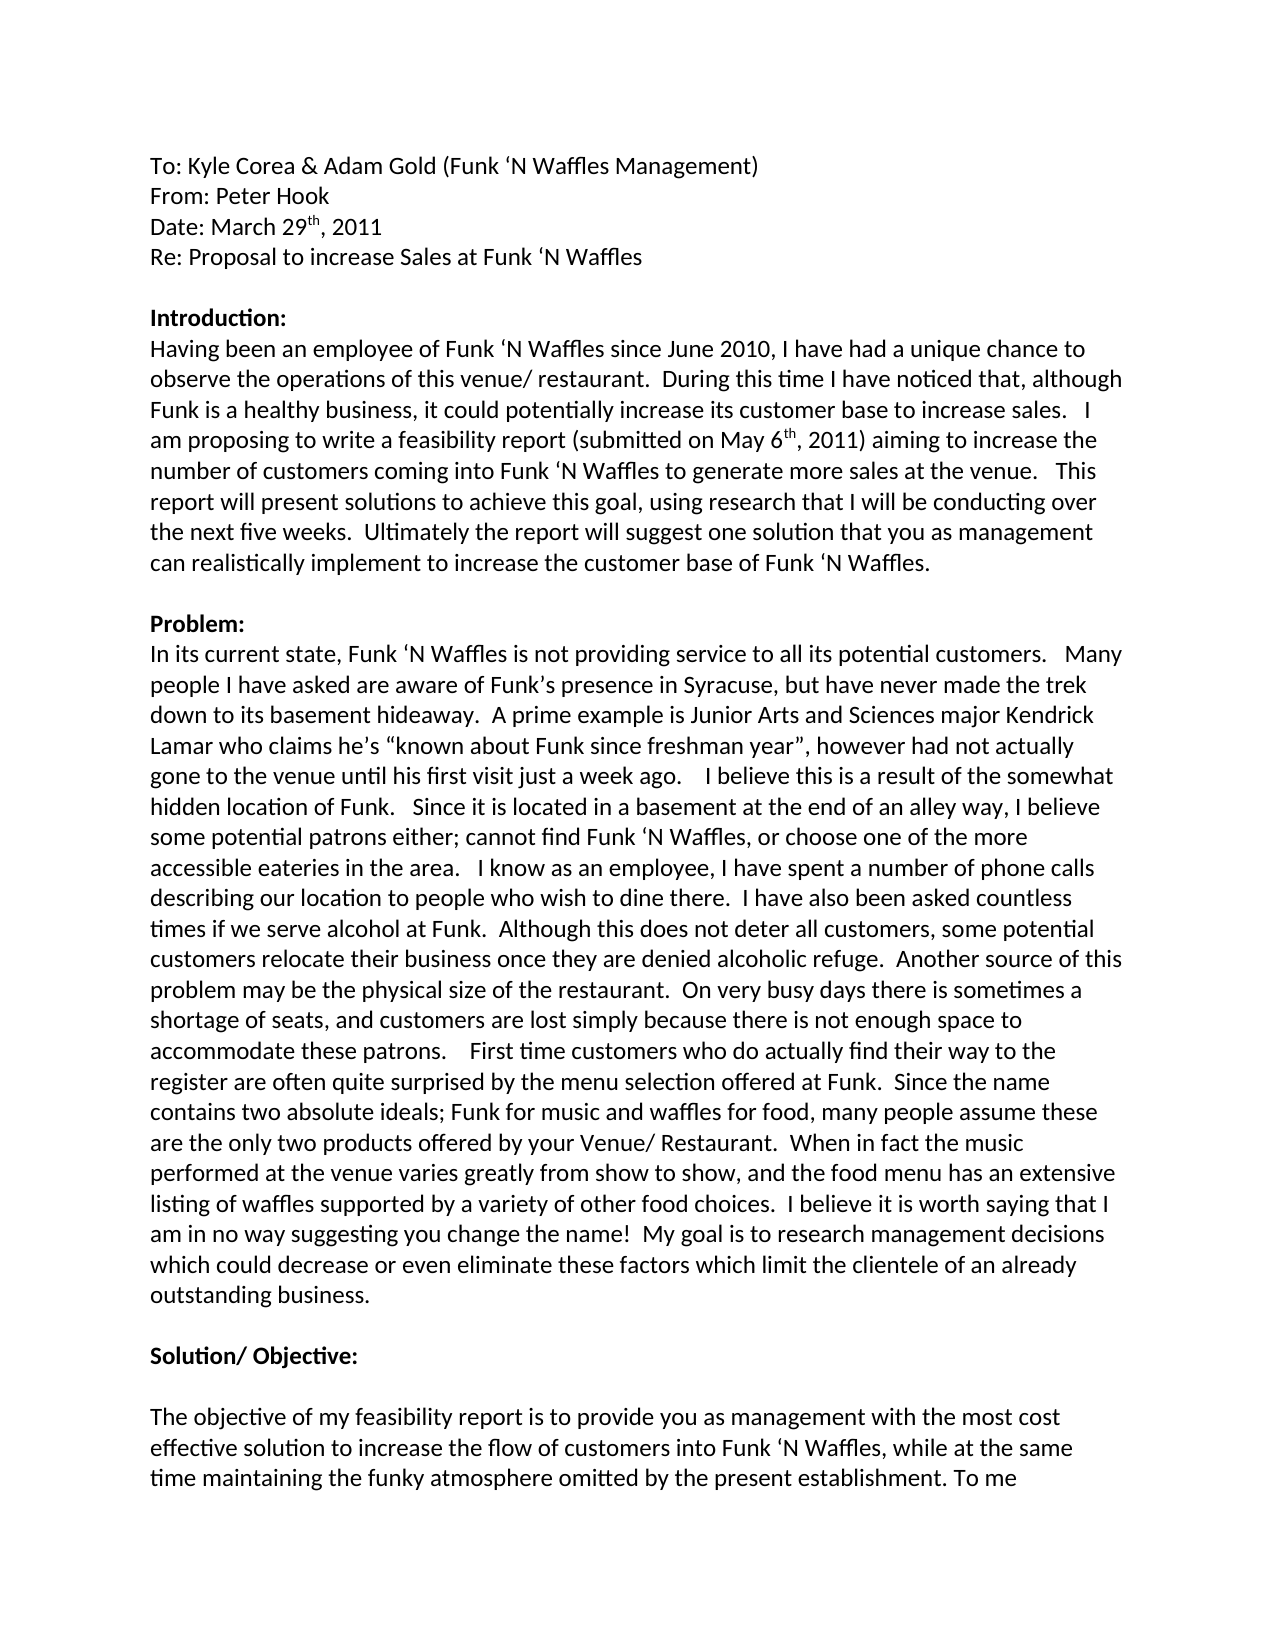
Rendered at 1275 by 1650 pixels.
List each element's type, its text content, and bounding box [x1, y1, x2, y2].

text To: Kyle Corea & Adam Gold (Funk ‘N Waffles Management) [150, 150, 1125, 181]
text In its current state, Funk ‘N Waffles is not providing service to all its potential customers. Many people I have asked are aware of Funk’s presence in Syracuse, but have never made the trek down to its basement hideaway. A prime example is Junior Arts and Sciences major Kendrick Lamar who claims he’s “known about Funk since freshman year”, however had not actually gone to the venue until his first visit just a week ago. I believe this is a result of the somewhat hidden location of Funk. Since it is located in a basement at the end of an alley way, I believe some potential patrons either; cannot find Funk ‘N Waffles, or choose one of the more accessible eateries in the area. I know as an employee, I have spent a number of phone calls describing our location to people who wish to dine there. I have also been asked countless times if we serve alcohol at Funk. Although this does not deter all customers, some potential customers relocate their business once they are denied alcoholic refuge. Another source of this problem may be the physical size of the restaurant. On very busy days there is sometimes a shortage of seats, and customers are lost simply because there is not enough space to accommodate these patrons. First time customers who do actually find their way to the register are often quite surprised by the menu selection offered at Funk. Since the name contains two absolute ideals; Funk for music and waffles for food, many people assume these are the only two products offered by your Venue/ Restaurant. When in fact the music performed at the venue varies greatly from show to show, and the food menu has an extensive listing of waffles supported by a variety of other food choices. I believe it is worth saying that I am in no way suggesting you change the name! My goal is to research management decisions which could decrease or even eliminate these factors which limit the clientele of an already outstanding business. [150, 638, 1125, 1310]
text Re: Proposal to increase Sales at Funk ‘N Waffles [150, 242, 1125, 272]
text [150, 1401, 1125, 1493]
text Solution/ Objective: [150, 1340, 1125, 1371]
text Having been an employee of Funk ‘N Waffles since June 2010, I have had a unique chance to observe the operations of this venue/ restaurant. During this time I have noticed that, although Funk is a healthy business, it could potentially increase its customer base to increase sales. I am proposing to write a feasibility report (submitted on May 6th, 2011) aiming to increase the number of customers coming into Funk ‘N Waffles to generate more sales at the venue. This report will present solutions to achieve this goal, using research that I will be conducting over the next five weeks. Ultimately the report will suggest one solution that you as management can realistically implement to increase the customer base of Funk ‘N Waffles. [150, 333, 1125, 577]
text From: Peter Hook [150, 181, 1125, 211]
text Problem: [150, 608, 1125, 638]
text Introduction: [150, 303, 1125, 333]
text Date: March 29th, 2011 [150, 211, 1125, 242]
